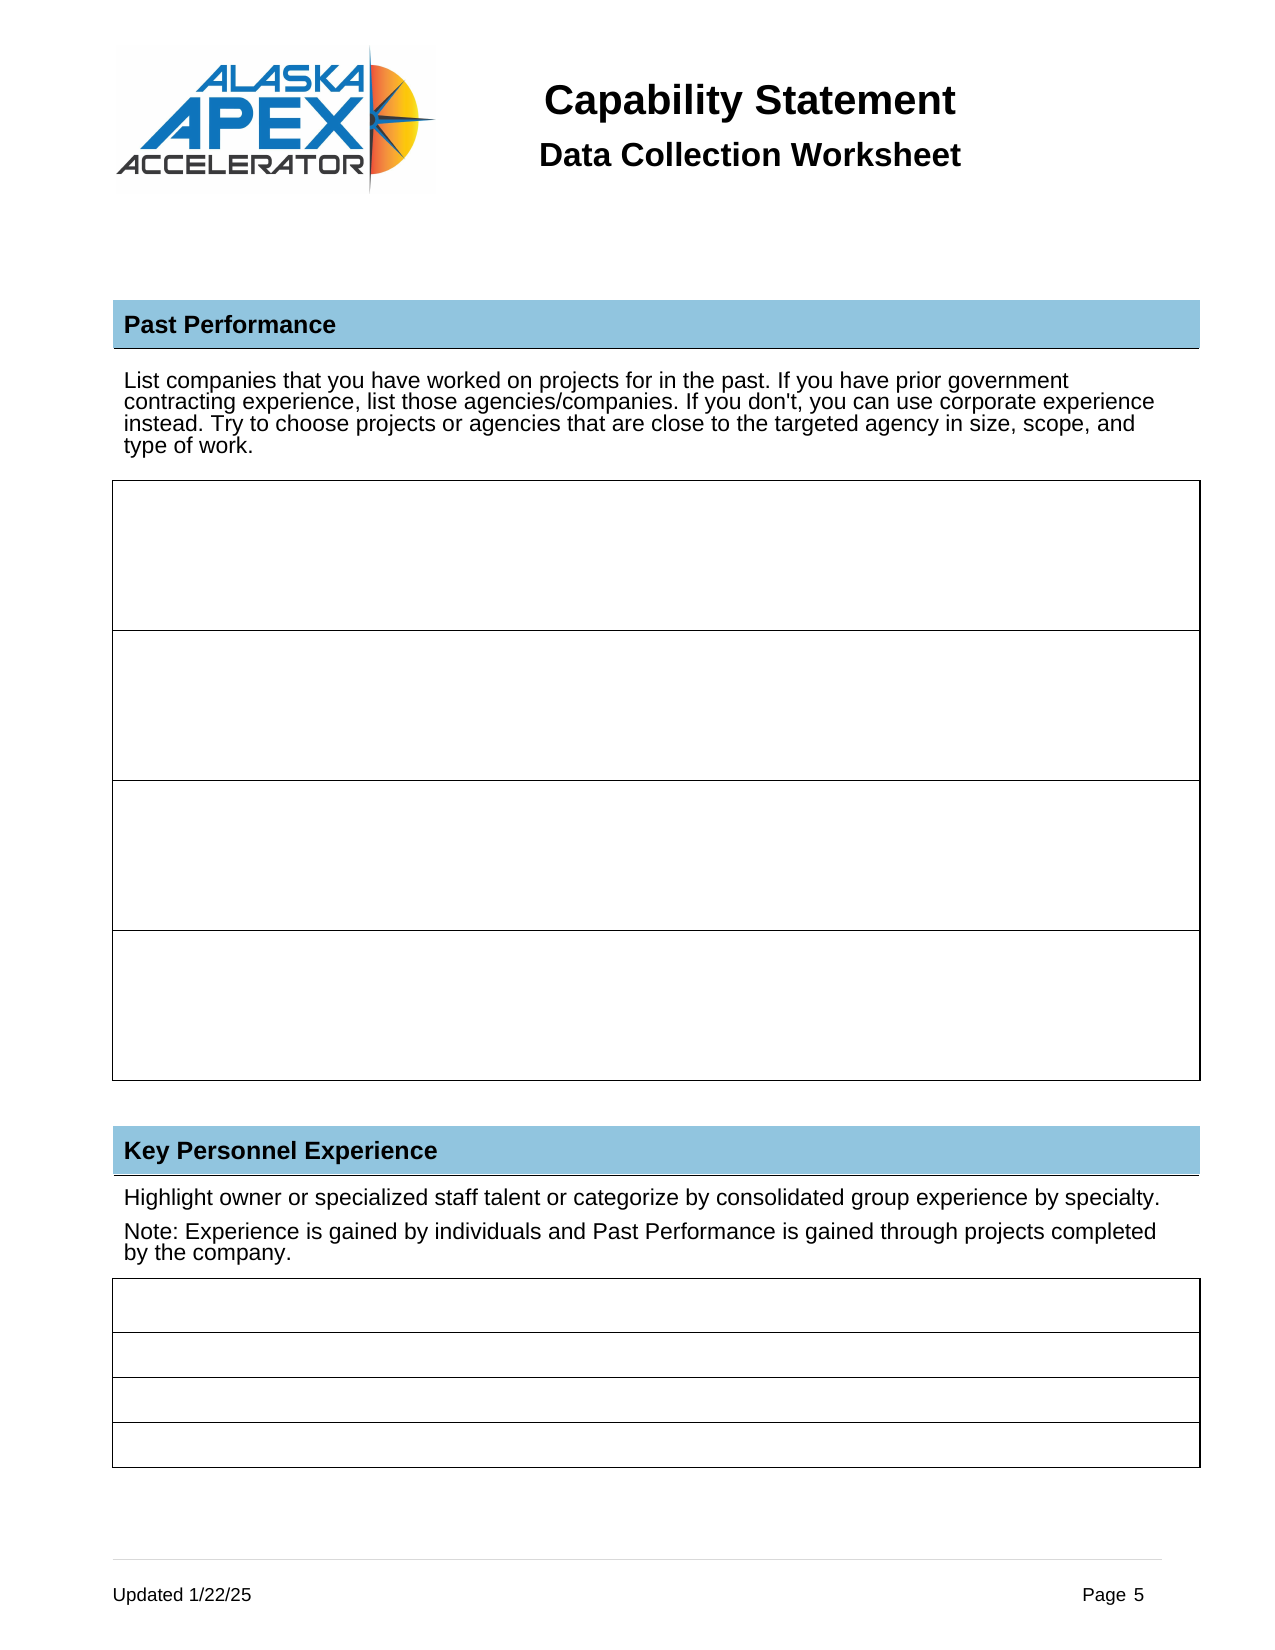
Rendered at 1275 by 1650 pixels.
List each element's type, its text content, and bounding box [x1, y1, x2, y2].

table_cell [113, 631, 1199, 780]
picture [116, 45, 436, 194]
table_header Key Personnel Experience [113, 1126, 1200, 1174]
table_cell List companies that you have worked on projects for in the past. If you have prior government contracting experience, list those agencies/companies. If you don't, you can use corporate experience instead. Try to choose projects or agencies that are close to the targeted agency in size, scope, and type of work. [113, 348, 1200, 480]
table_header Past Performance [113, 300, 1200, 348]
table_cell [113, 1333, 1199, 1377]
table_cell [113, 1423, 1199, 1467]
table_cell [113, 931, 1199, 1080]
table_cell [113, 1378, 1199, 1422]
table_cell Highlight owner or specialized staff talent or categorize by consolidated group experience by specialty. Note: Experience is gained by individuals and Past Performance is gained through projects completed by the company. [113, 1175, 1200, 1278]
table_cell [113, 781, 1199, 930]
table_cell [113, 481, 1199, 630]
table_cell [113, 1279, 1199, 1332]
